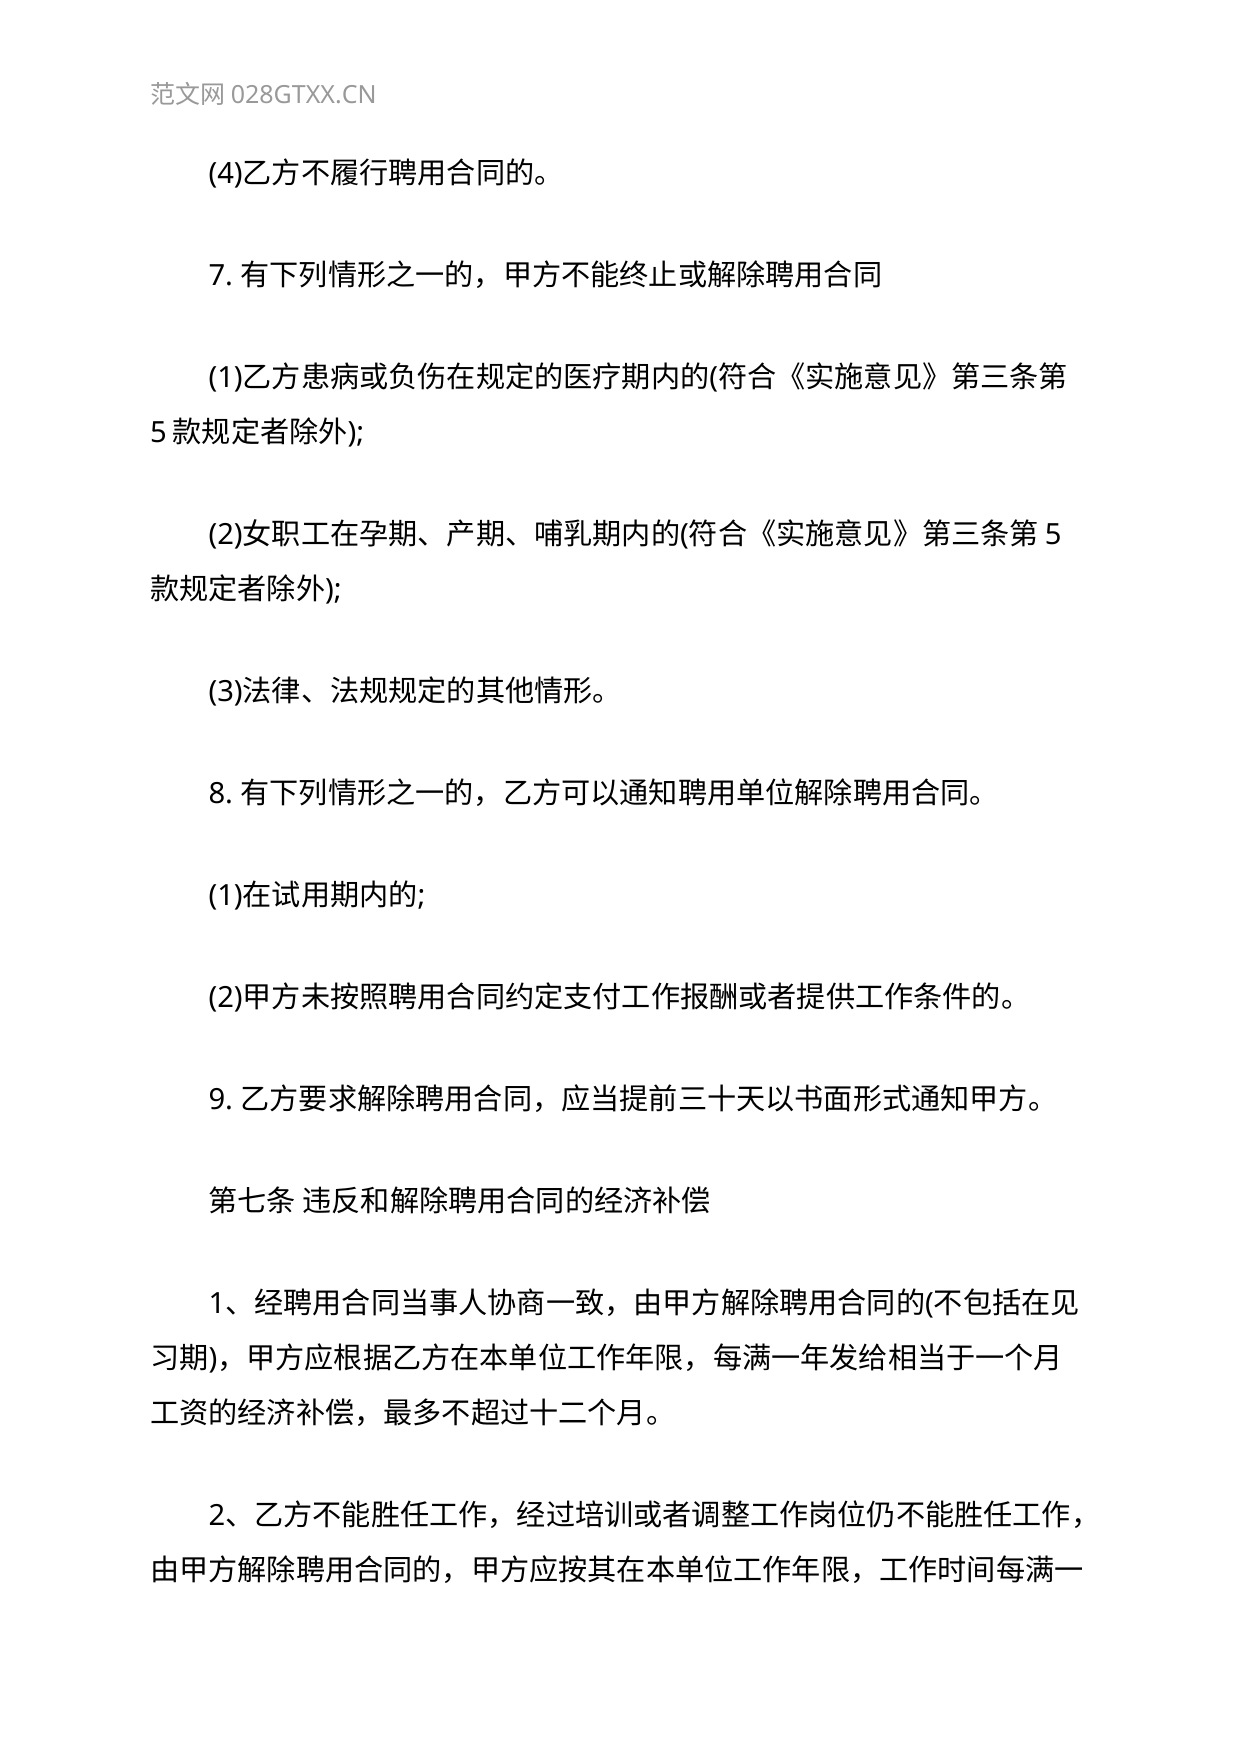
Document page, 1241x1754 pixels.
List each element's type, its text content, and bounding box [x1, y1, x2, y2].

text (3)法律、法规规定的其他情形。 [150, 668, 1090, 710]
text 9. 乙方要求解除聘用合同，应当提前三十天以书面形式通知甲方。 [150, 1076, 1090, 1118]
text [150, 1491, 1090, 1589]
text 第七条 违反和解除聘用合同的经济补偿 [150, 1178, 1090, 1220]
text (2)女职工在孕期、产期、哺乳期内的(符合《实施意见》第三条第5款规定者除外); [150, 511, 1090, 608]
text (4)乙方不履行聘用合同的。 [150, 150, 1090, 192]
text 7. 有下列情形之一的，甲方不能终止或解除聘用合同 [150, 252, 1090, 294]
text (1)乙方患病或负伤在规定的医疗期内的(符合《实施意见》第三条第5款规定者除外); [150, 354, 1090, 451]
text 8. 有下列情形之一的，乙方可以通知聘用单位解除聘用合同。 [150, 770, 1090, 812]
text (1)在试用期内的; [150, 872, 1090, 914]
text (2)甲方未按照聘用合同约定支付工作报酬或者提供工作条件的。 [150, 974, 1090, 1016]
text 1、经聘用合同当事人协商一致，由甲方解除聘用合同的(不包括在见习期)，甲方应根据乙方在本单位工作年限，每满一年发给相当于一个月工资的经济补偿，最多不超过十二个月。 [150, 1279, 1090, 1432]
